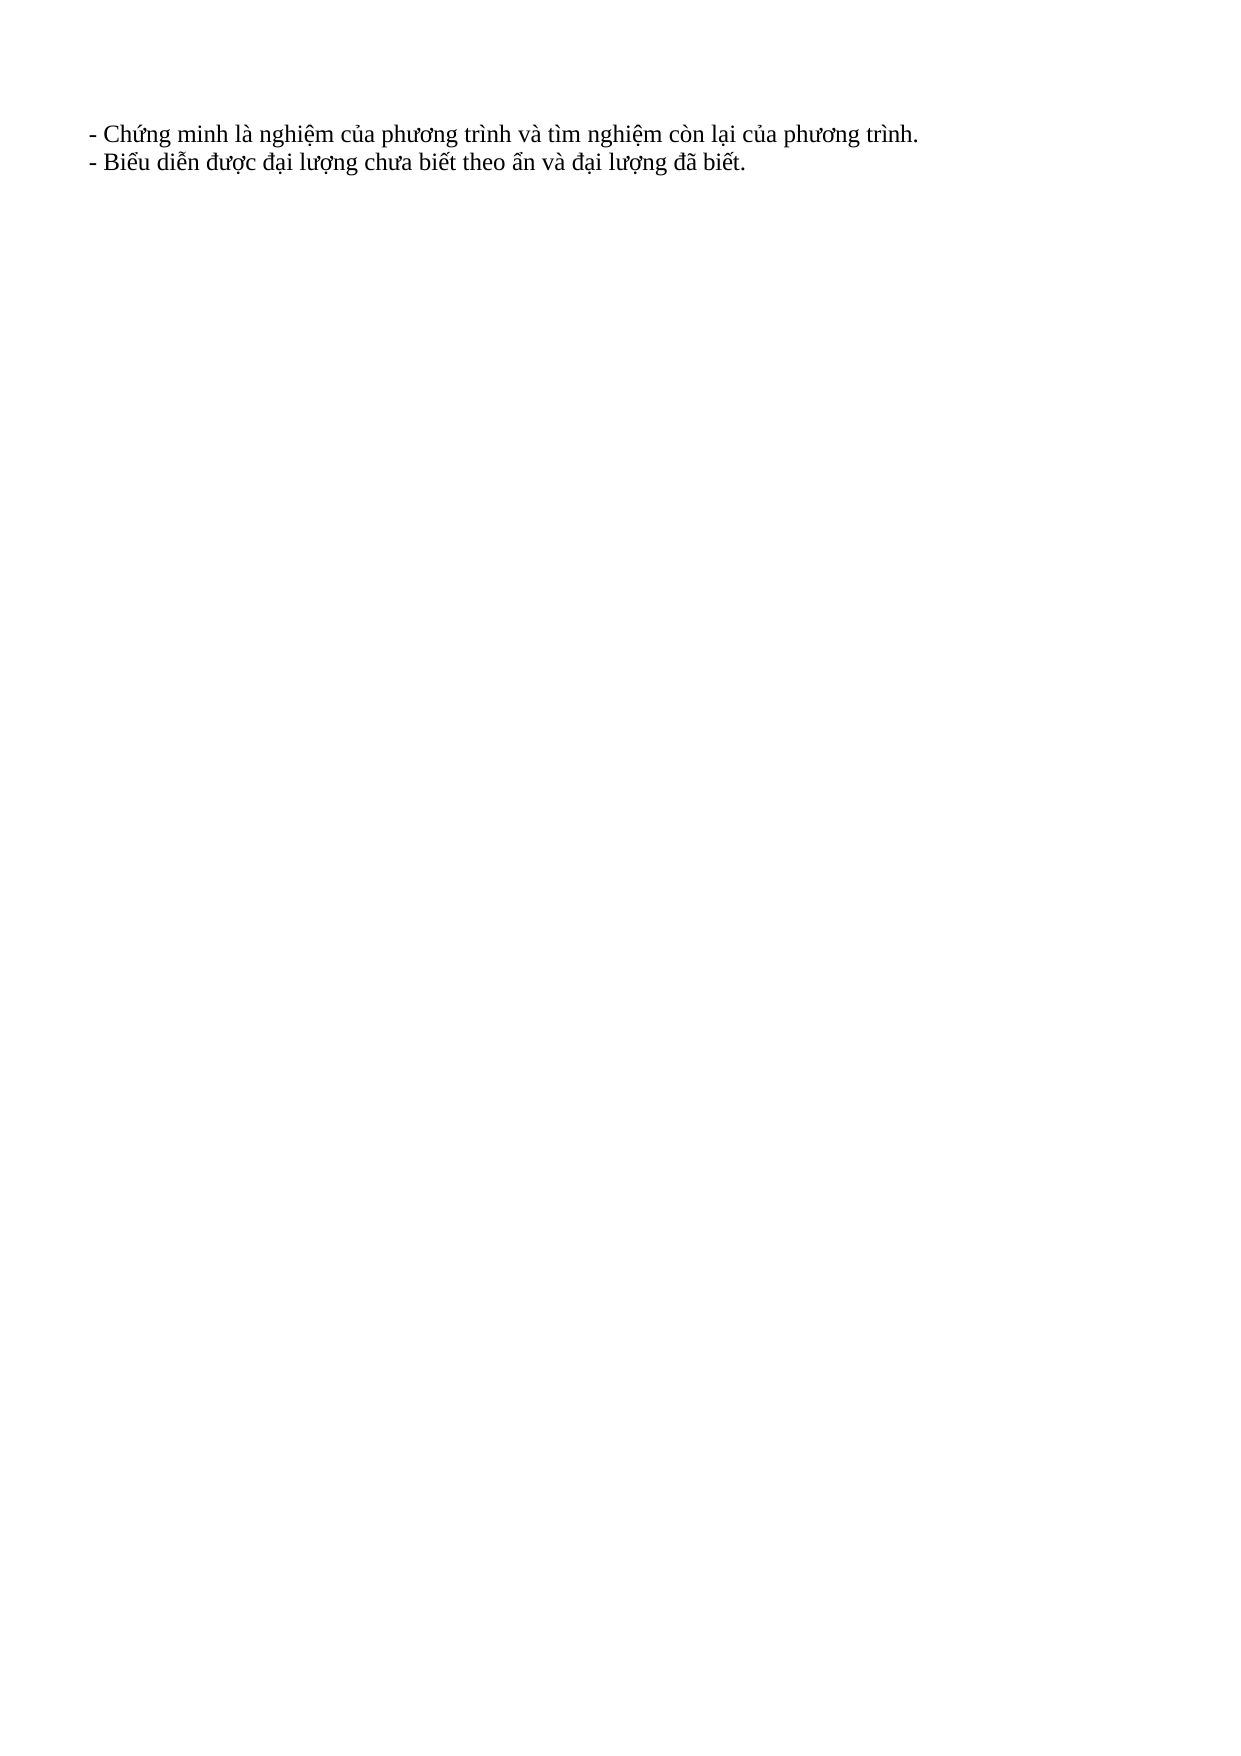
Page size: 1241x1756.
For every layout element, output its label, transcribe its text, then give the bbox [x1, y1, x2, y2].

list Biểu diễn được đại lượng chưa biết theo ẩn và đại lượng đã biết. [89, 147, 1240, 176]
list Chứng minh là nghiệm của phương trình và tìm nghiệm còn lại của phương trình. [89, 119, 1240, 147]
